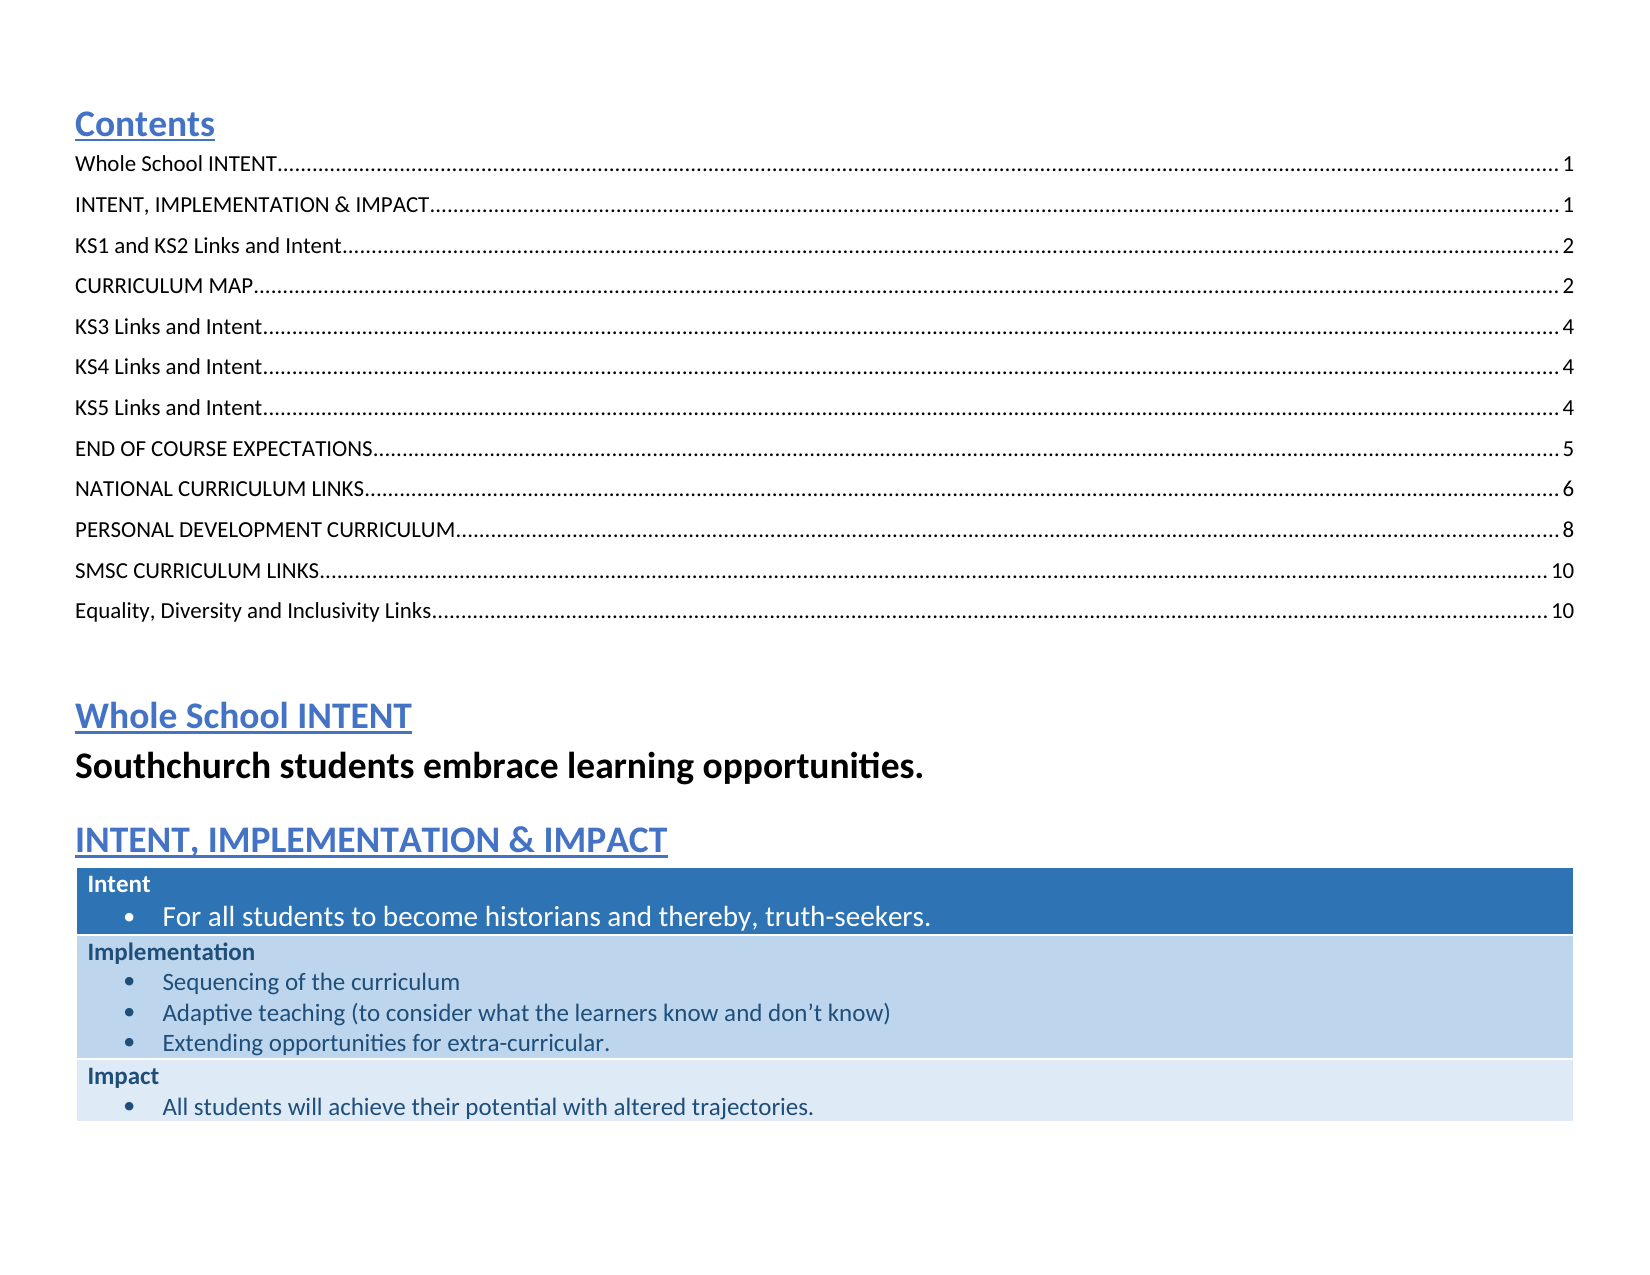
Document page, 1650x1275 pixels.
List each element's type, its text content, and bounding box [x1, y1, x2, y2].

subtitle Whole School INTENT [75, 692, 1575, 738]
table_header Intent For all students to become historians and thereby, truth-seekers. [77, 868, 1573, 934]
subtitle INTENT, IMPLEMENTATION & IMPACT [75, 816, 1575, 862]
table_cell Impact All students will achieve their potential with altered trajectories. [77, 1060, 1573, 1121]
table_cell Implementation Sequencing of the curriculum Adaptive teaching (to consider what the learners know and don’t know) Extending opportunities for extra-curricular. [77, 936, 1573, 1058]
text Southchurch students embrace learning opportunities. [75, 742, 1575, 787]
